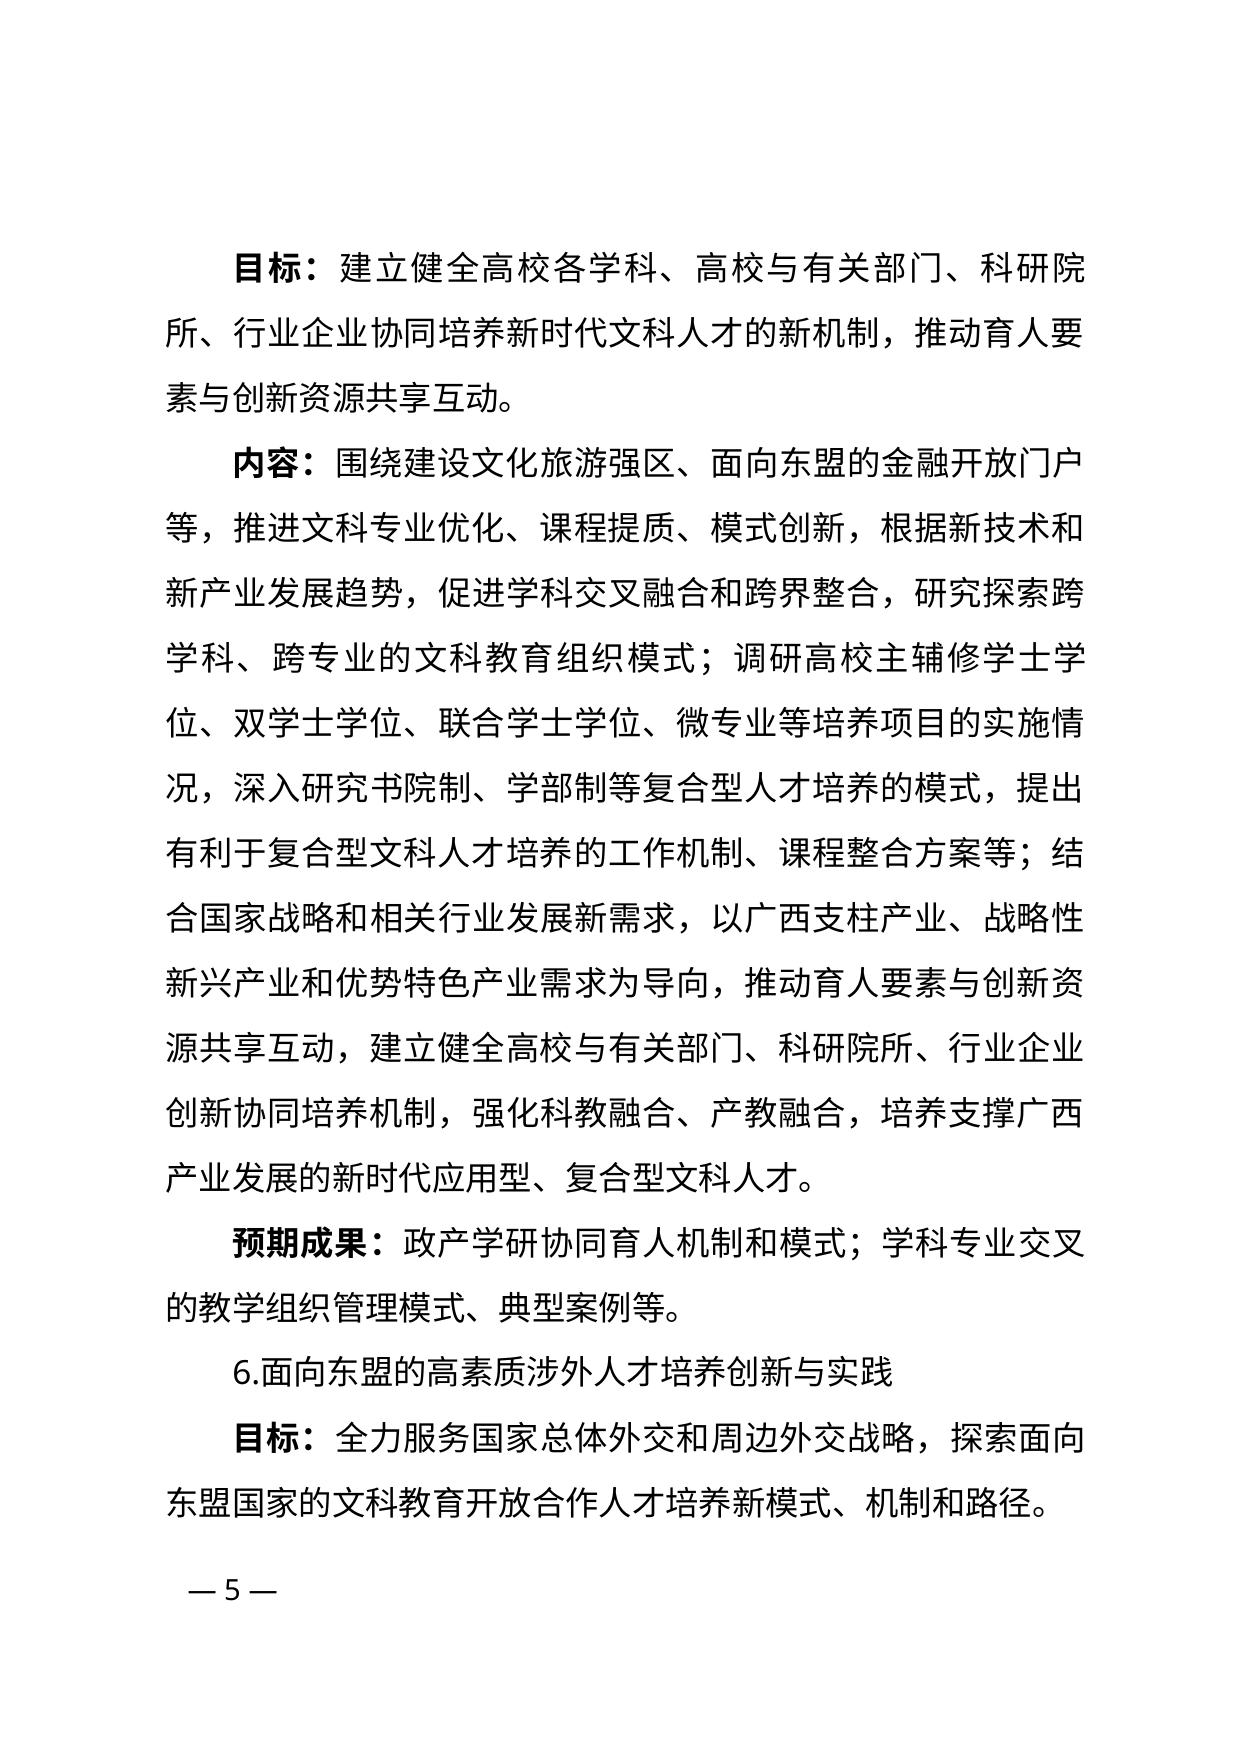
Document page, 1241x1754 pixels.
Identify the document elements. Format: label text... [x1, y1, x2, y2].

text 目标：全力服务国家总体外交和周边外交战略，探索面向东盟国家的文科教育开放合作人才培养新模式、机制和路径。 [165, 1403, 1087, 1533]
text 6.面向东盟的高素质涉外人才培养创新与实践 [165, 1338, 1087, 1403]
text 目标：建立健全高校各学科、高校与有关部门、科研院所、行业企业协同培养新时代文科人才的新机制，推动育人要素与创新资源共享互动。 [165, 233, 1087, 428]
text 内容：围绕建设文化旅游强区、面向东盟的金融开放门户等，推进文科专业优化、课程提质、模式创新，根据新技术和新产业发展趋势，促进学科交叉融合和跨界整合，研究探索跨学科、跨专业的文科教育组织模式；调研高校主辅修学士学位、双学士学位、联合学士学位、微专业等培养项目的实施情况，深入研究书院制、学部制等复合型人才培养的模式，提出有利于复合型文科人才培养的工作机制、课程整合方案等；结合国家战略和相关行业发展新需求，以广西支柱产业、战略性新兴产业和优势特色产业需求为导向，推动育人要素与创新资源共享互动，建立健全高校与有关部门、科研院所、行业企业创新协同培养机制，强化科教融合、产教融合，培养支撑广西产业发展的新时代应用型、复合型文科人才。 [165, 428, 1087, 1208]
text 预期成果：政产学研协同育人机制和模式；学科专业交叉的教学组织管理模式、典型案例等。 [165, 1208, 1087, 1338]
